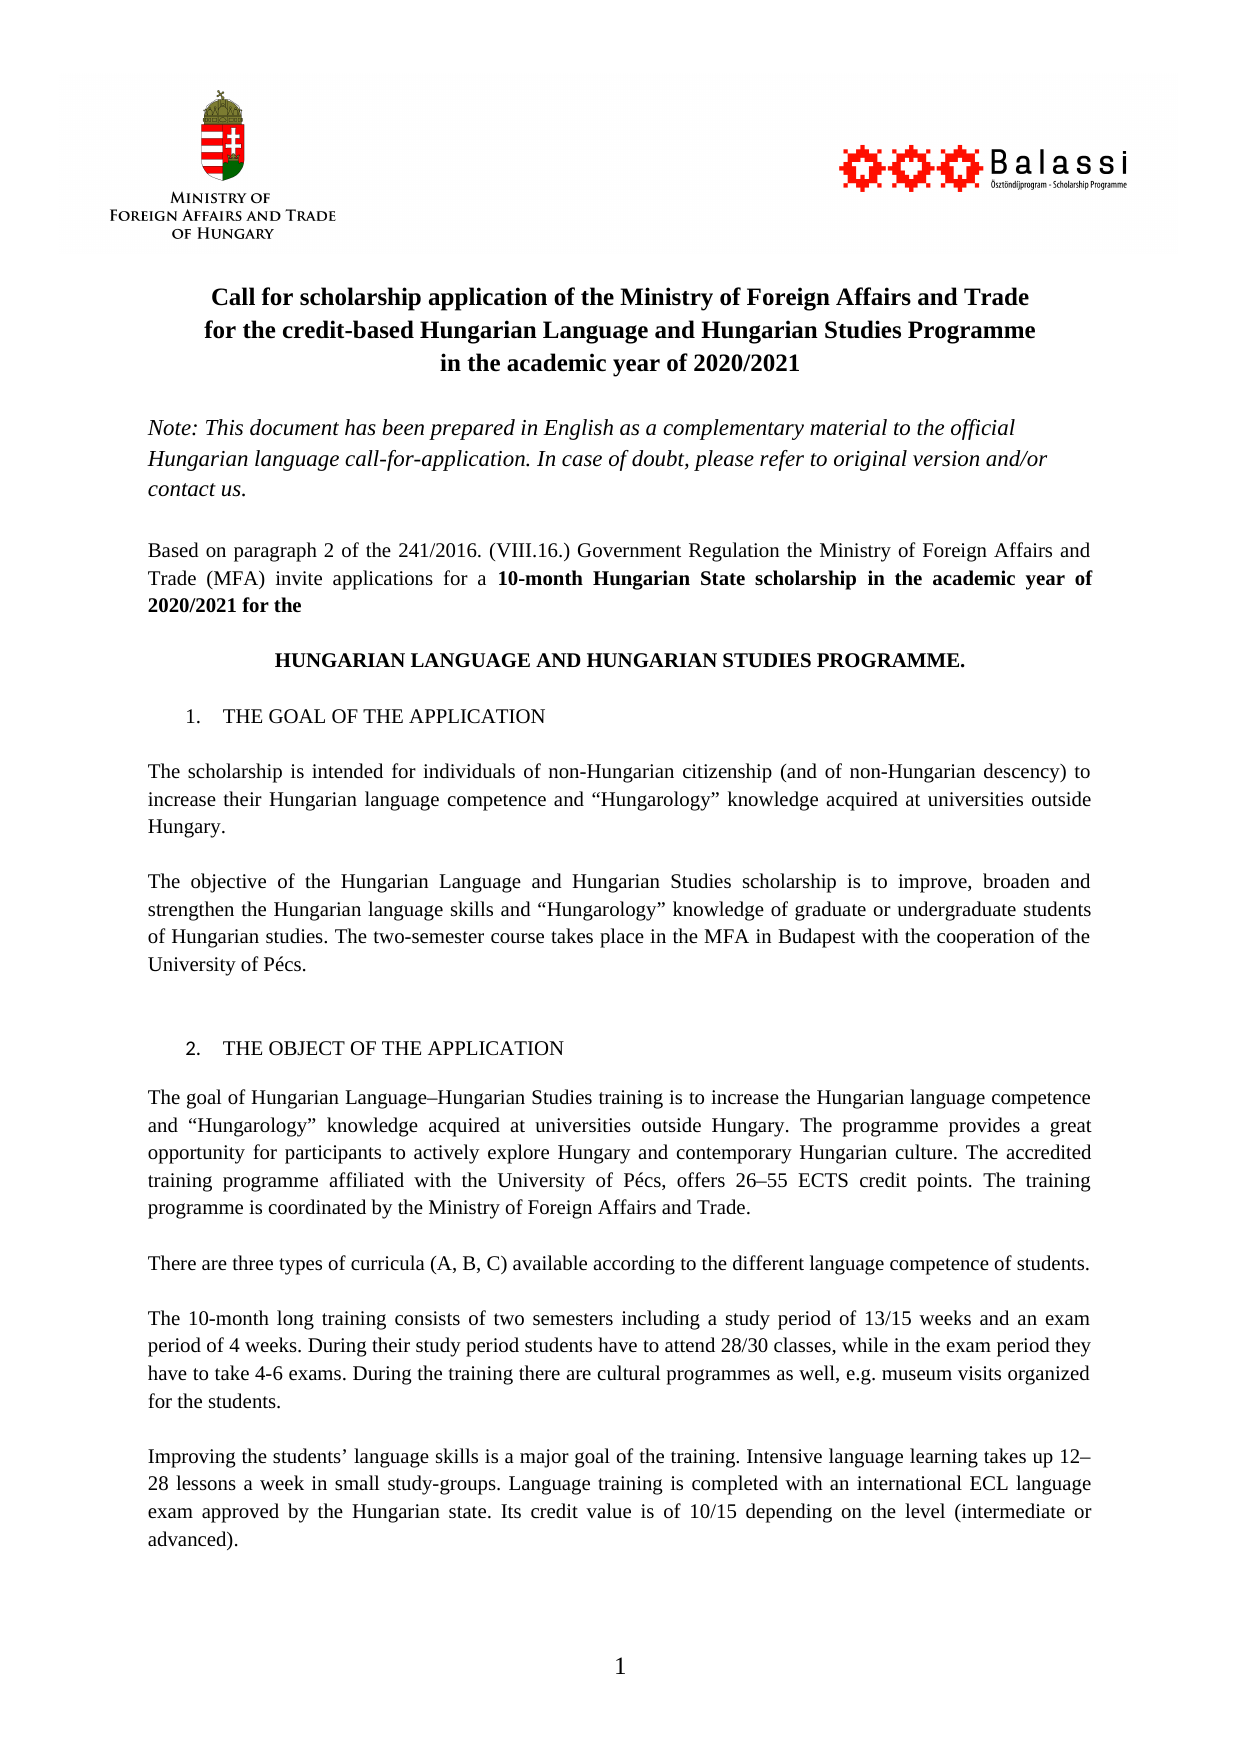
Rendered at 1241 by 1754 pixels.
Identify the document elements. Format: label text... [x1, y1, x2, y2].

text Improving the students’ language skills is a major goal of the training. Intensive language learning takes up 12–28 lessons a week in small study-groups. Language training is completed with an international ECL language exam approved by the Hungarian state. Its credit value is of 10/15 depending on the level (intermediate or advanced). [148, 1444, 1092, 1551]
text There are three types of curricula (A, B, C) available according to the different language competence of students. [148, 1251, 1092, 1274]
text The 10-month long training consists of two semesters including a study period of 13/15 weeks and an exam period of 4 weeks. During their study period students have to attend 28/30 classes, while in the exam period they have to take 4-6 exams. During the training there are cultural programmes as well, e.g. museum visits organized for the students. [148, 1306, 1092, 1413]
text The goal of Hungarian Language–Hungarian Studies training is to increase the Hungarian language competence and “Hungarology” knowledge acquired at universities outside Hungary. The programme provides a great opportunity for participants to actively explore Hungary and contemporary Hungarian culture. The accredited training programme affiliated with the University of Pécs, offers 26–55 ECTS credit points. The training programme is coordinated by the Ministry of Foreign Affairs and Trade. [148, 1085, 1092, 1219]
text in the academic year of 2020/2021 [148, 348, 1092, 377]
text The scholarship is intended for individuals of non-Hungarian citizenship (and of non-Hungarian descency) to increase their Hungarian language competence and “Hungarology” knowledge acquired at universities outside Hungary. [148, 759, 1092, 838]
text The objective of the Hungarian Language and Hungarian Studies scholarship is to improve, broaden and strengthen the Hungarian language skills and “Hungarology” knowledge of graduate or undergraduate students of Hungarian studies. The two-semester course takes place in the MFA in Budapest with the cooperation of the University of Pécs. [148, 869, 1092, 976]
text HUNGARIAN LANGUAGE AND HUNGARIAN STUDIES PROGRAMME. [148, 648, 1092, 672]
text Note: This document has been prepared in English as a complementary material to the official Hungarian language call-for-application. In case of doubt, please refer to original version and/or contact us. [148, 414, 1092, 501]
text Based on paragraph 2 of the 241/2016. (VIII.16.) Government Regulation the Ministry of Foreign Affairs and Trade (MFA) invite applications for a 10-month Hungarian State scholarship in the academic year of 2020/2021 for the [148, 538, 1092, 617]
text for the credit-based Hungarian Language and Hungarian Studies Programme [148, 315, 1092, 344]
list THE OBJECT OF THE APPLICATION [185, 1035, 1092, 1060]
list THE GOAL OF THE APPLICATION [185, 704, 1092, 728]
text Call for scholarship application of the Ministry of Foreign Affairs and Trade [148, 282, 1092, 311]
picture [59, 73, 1178, 254]
